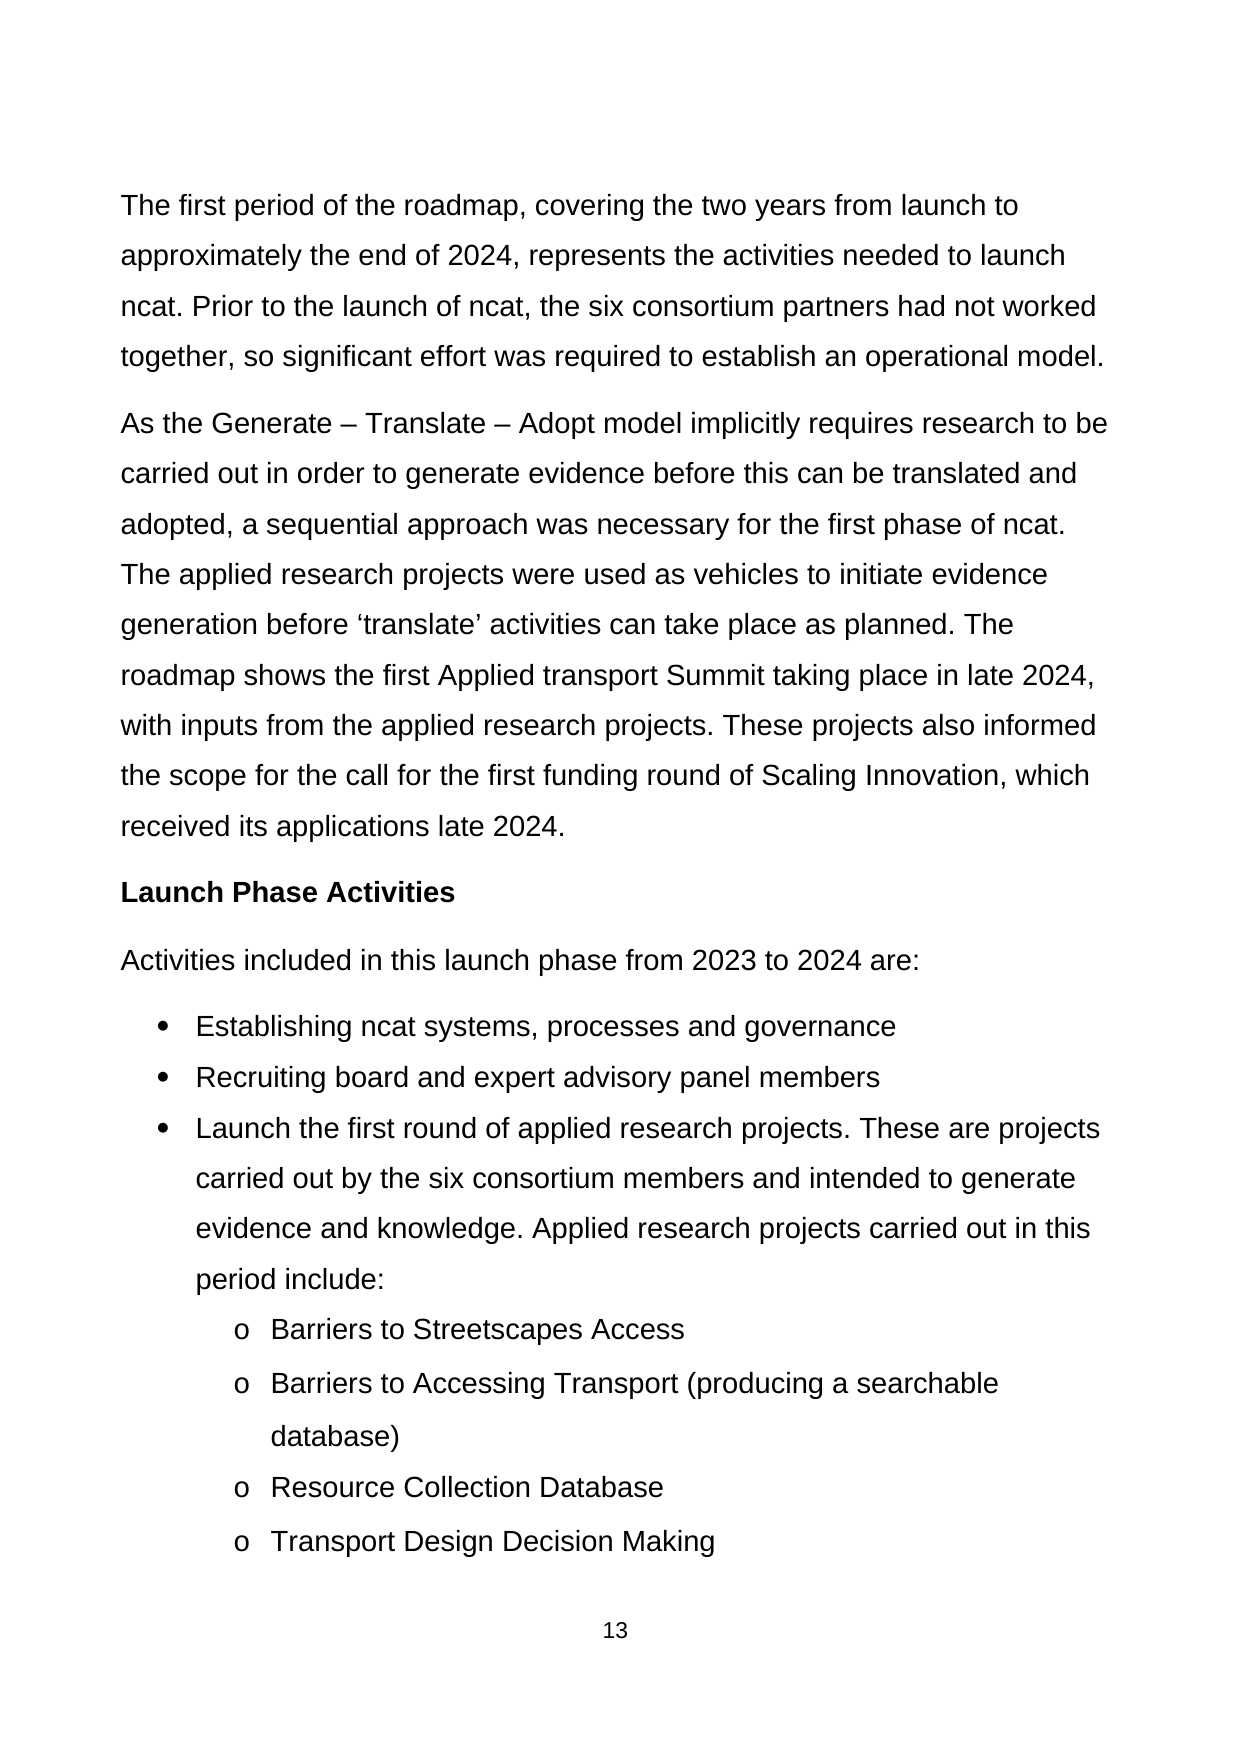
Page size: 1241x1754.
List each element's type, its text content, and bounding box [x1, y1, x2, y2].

subtitle Launch Phase Activities [120, 876, 1110, 909]
list Establishing ncat systems, processes and governance [158, 1009, 1110, 1043]
list Barriers to Accessing Transport (producing a searchable database) [233, 1366, 1110, 1453]
list Transport Design Decision Making [233, 1524, 1110, 1560]
list Resource Collection Database [233, 1469, 1110, 1506]
text As the Generate – Translate – Adopt model implicitly requires research to be carried out in order to generate evidence before this can be translated and adopted, a sequential approach was necessary for the first phase of ncat. The applied research projects were used as vehicles to initiate evidence generation before ‘translate’ activities can take place as planned. The roadmap shows the first Applied transport Summit taking place in late 2024, with inputs from the applied research projects. These projects also informed the scope for the call for the first funding round of Scaling Innovation, which received its applications late 2024. [120, 406, 1110, 842]
text The first period of the roadmap, covering the two years from launch to approximately the end of 2024, represents the activities needed to launch ncat. Prior to the launch of ncat, the six consortium partners had not worked together, so significant effort was required to establish an operational model. [120, 188, 1110, 373]
text Activities included in this launch phase from 2023 to 2024 are: [120, 942, 1110, 976]
list Launch the first round of applied research projects. These are projects carried out by the six consortium members and intended to generate evidence and knowledge. Applied research projects carried out in this period include: [158, 1111, 1110, 1295]
list Recruiting board and expert advisory panel members [158, 1060, 1110, 1094]
list Barriers to Streetscapes Access [233, 1312, 1110, 1348]
